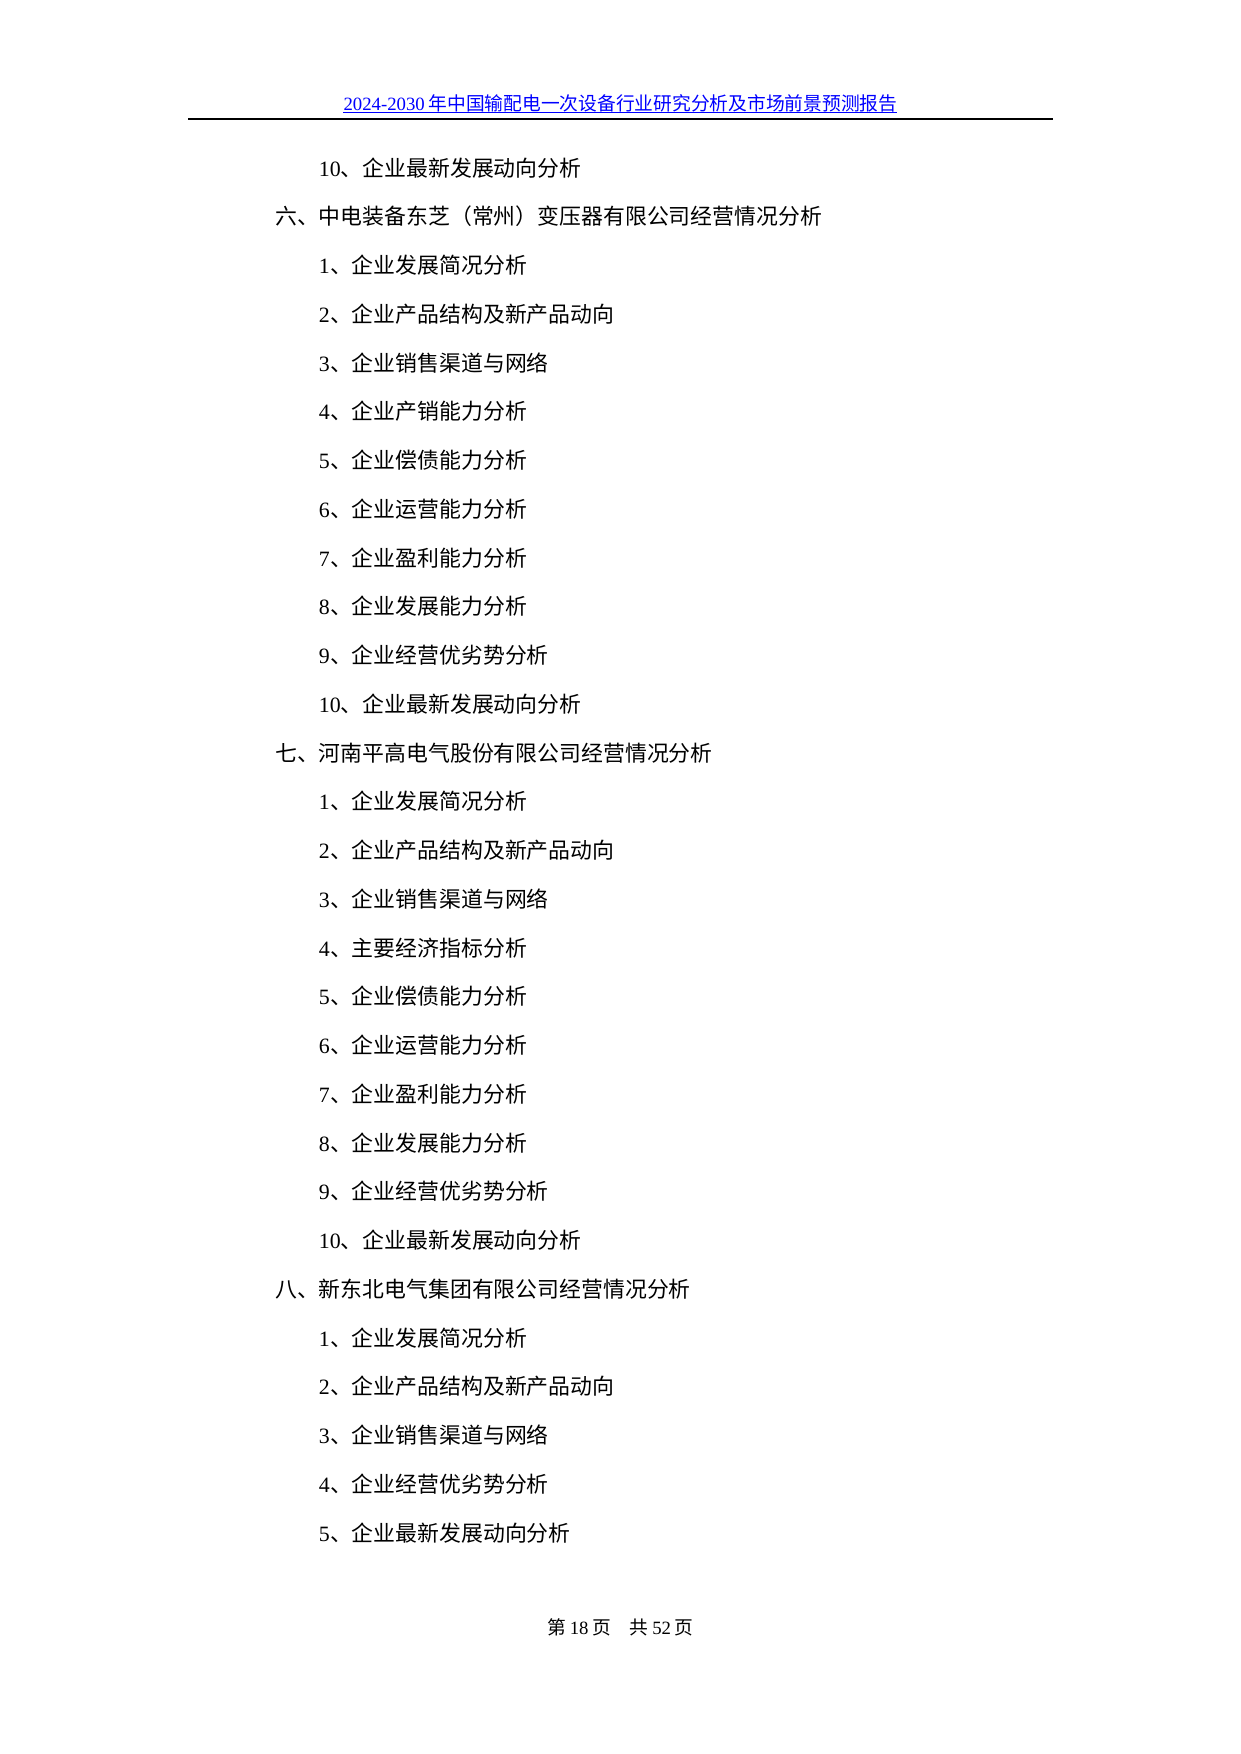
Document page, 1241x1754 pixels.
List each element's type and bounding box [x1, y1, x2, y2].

text [187, 150, 1053, 1548]
